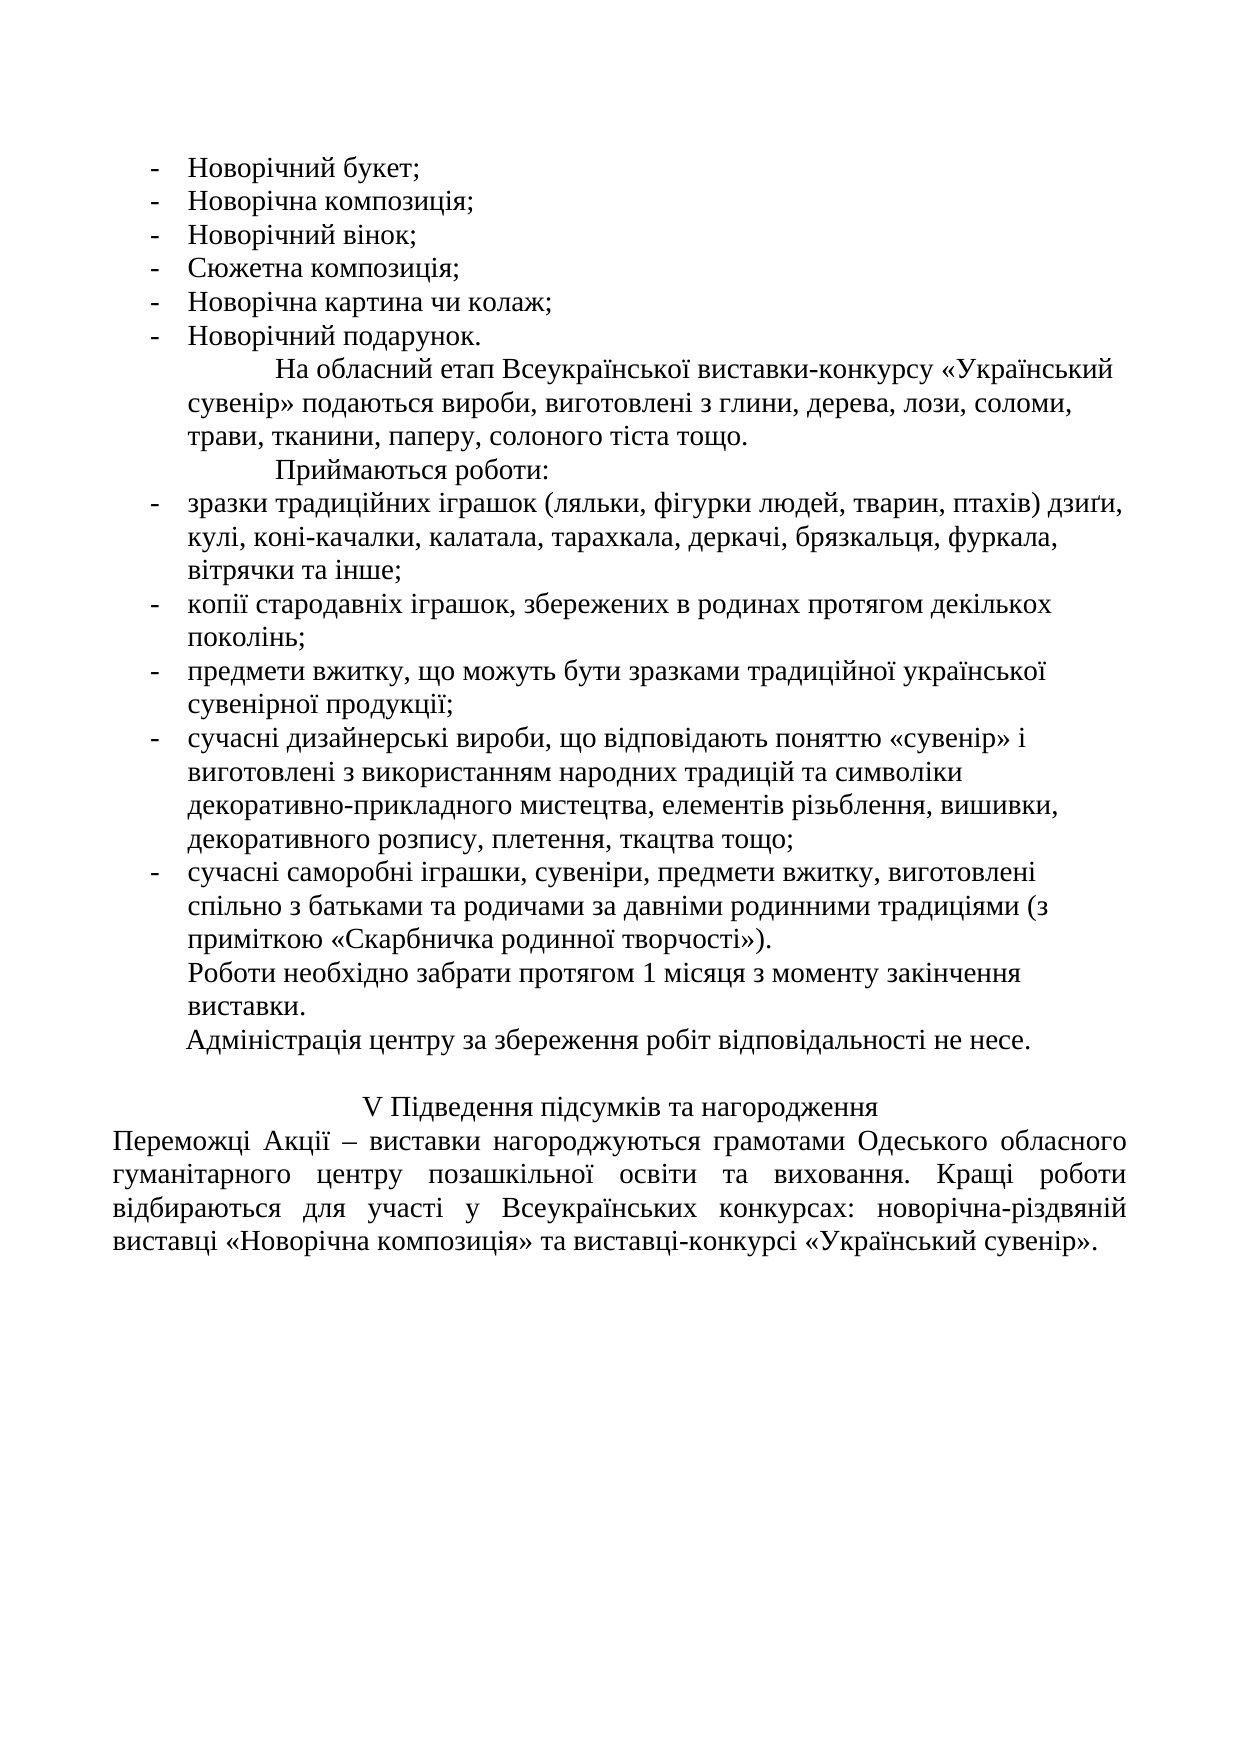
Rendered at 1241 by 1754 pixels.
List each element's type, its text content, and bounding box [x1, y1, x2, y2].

text Переможці Акції – виставки нагороджуються грамотами Одеського обласного гуманітарного центру позашкільної освіти та виховання. Кращі роботи відбираються для участі у Всеукраїнських конкурсах: новорічна-різдвяній виставці «Новорічна композиція» та виставці-конкурсі «Український сувенір». [112, 1123, 1128, 1257]
list Новорічна картина чи колаж; [150, 284, 1128, 318]
list предмети вжитку, що можуть бути зразками традиційної української сувенірної продукції; [150, 653, 1128, 720]
list сучасні дизайнерські вироби, що відповідають поняттю «сувенір» і виготовлені з використанням народних традицій та символіки декоративно-прикладного мистецтва, елементів різьблення, вишивки, декоративного розпису, плетення, ткацтва тощо; [150, 720, 1128, 854]
list Роботи необхідно забрати протягом 1 місяця з моменту закінчення виставки. [187, 955, 1128, 1022]
text V Підведення підсумків та нагородження [112, 1089, 1128, 1123]
text Адміністрація центру за збереження робіт відповідальності не несе. [112, 1022, 1128, 1056]
list Новорічний букет; [150, 150, 1128, 183]
list копії стародавніх іграшок, збережених в родинах протягом декількох поколінь; [150, 586, 1128, 653]
list Новорічний подарунок. [150, 318, 1128, 351]
list Сюжетна композиція; [150, 251, 1128, 284]
list зразки традиційних іграшок (ляльки, фігурки людей, тварин, птахів) дзиґи, кулі, коні-качалки, калатала, тарахкала, деркачі, брязкальця, фуркала, вітрячки та інше; [150, 485, 1128, 586]
list Приймаються роботи: [187, 452, 1128, 485]
list Новорічна композиція; [150, 183, 1128, 217]
list сучасні саморобні іграшки, сувеніри, предмети вжитку, виготовлені спільно з батьками та родичами за давніми родинними традиціями (з приміткою «Скарбничка родинної творчості»). [150, 854, 1128, 955]
list Новорічний вінок; [150, 217, 1128, 251]
list На обласний етап Всеукраїнської виставки-конкурсу «Український сувенір» подаються вироби, виготовлені з глини, дерева, лози, соломи, трави, тканини, паперу, солоного тіста тощо. [187, 351, 1128, 452]
